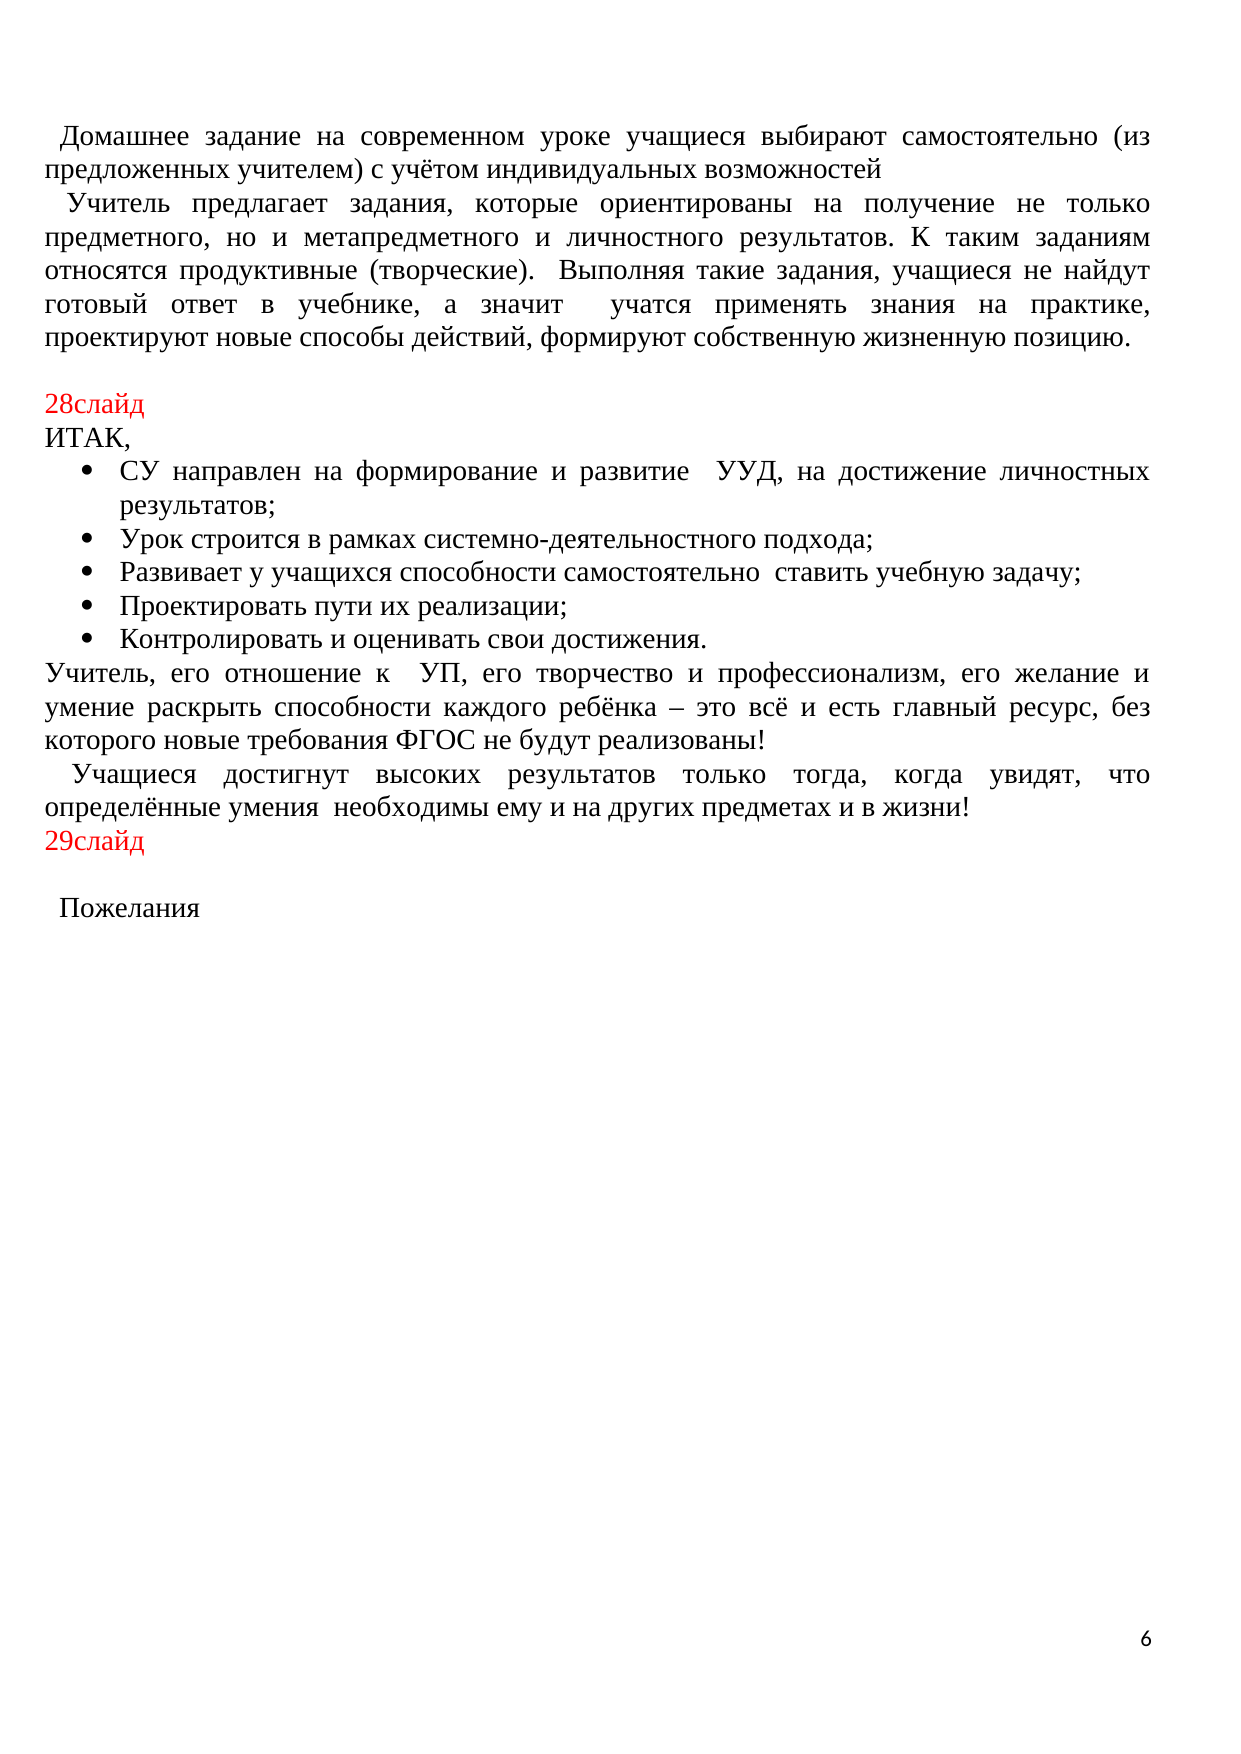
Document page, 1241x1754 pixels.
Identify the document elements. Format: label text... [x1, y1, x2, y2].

list Проектировать пути их реализации; [82, 588, 1152, 622]
list Контролировать и оценивать свои достижения. [82, 622, 1152, 655]
text 29слайд [44, 823, 1152, 857]
text Учащиеся достигнут высоких результатов только тогда, когда увидят, что определённые умения необходимы ему и на других предметах и в жизни! [44, 756, 1152, 823]
list Урок строится в рамках системно-деятельностного подхода; [82, 521, 1152, 554]
text Пожелания [44, 890, 1152, 924]
list СУ направлен на формирование и развитие УУД, на достижение личностных результатов; [82, 453, 1152, 521]
text Учитель, его отношение к УП, его творчество и профессионализм, его желание и умение раскрыть способности каждого ребёнка – это всё и есть главный ресурс, без которого новые требования ФГОС не будут реализованы! [44, 655, 1152, 756]
text Учитель предлагает задания, которые ориентированы на получение не только предметного, но и метапредметного и личностного результатов. К таким заданиям относятся продуктивные (творческие). Выполняя такие задания, учащиеся не найдут готовый ответ в учебнике, а значит учатся применять знания на практике, проектируют новые способы действий, формируют собственную жизненную позицию. [44, 185, 1152, 353]
list Развивает у учащихся способности самостоятельно ставить учебную задачу; [82, 554, 1152, 588]
text Домашнее задание на современном уроке учащиеся выбирают самостоятельно (из предложенных учителем) с учётом индивидуальных возможностей [44, 118, 1152, 185]
text 28слайд [44, 386, 1152, 420]
text ИТАК, [44, 420, 1152, 453]
